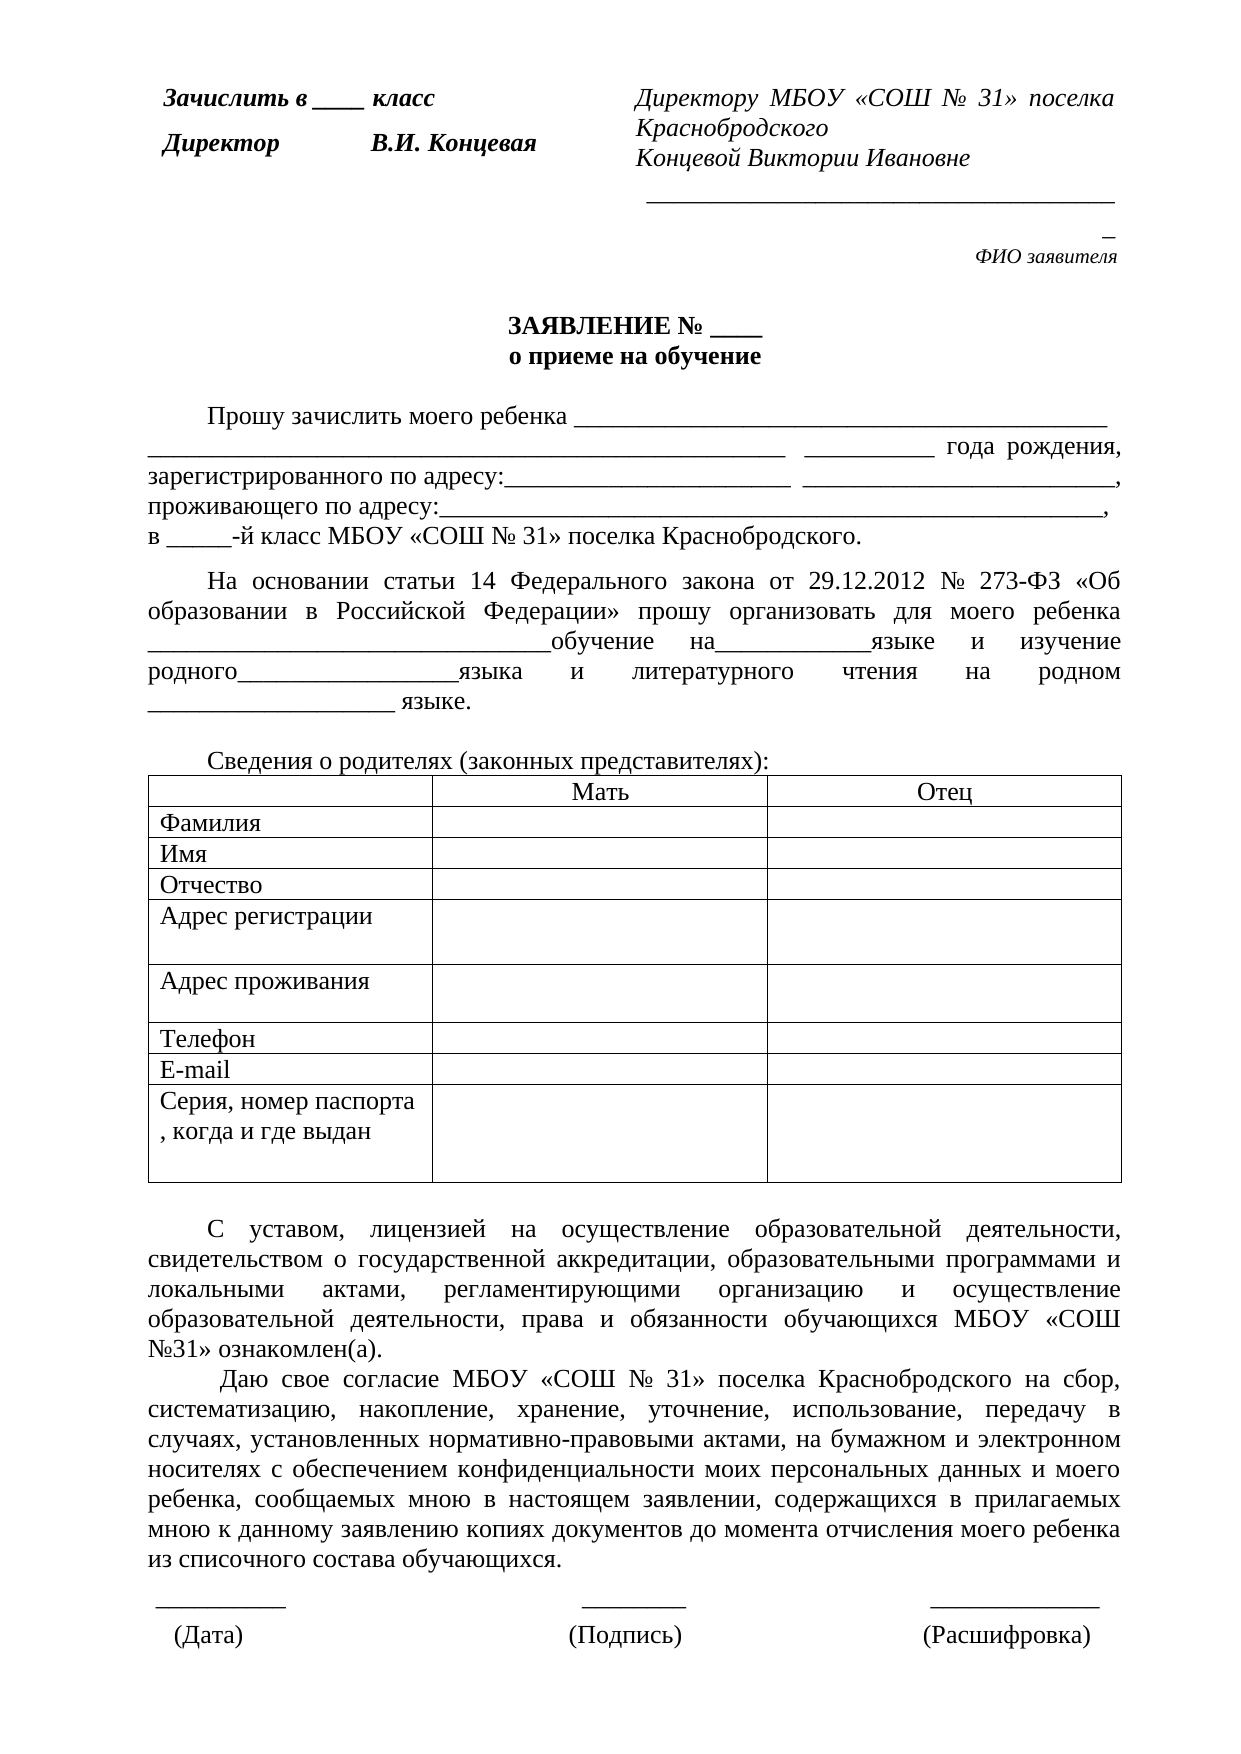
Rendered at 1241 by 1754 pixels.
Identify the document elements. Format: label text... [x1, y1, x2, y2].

table_header Зачислить в ____ класс Директор В.И. Концевая [148, 74, 628, 280]
table_cell [768, 1054, 1121, 1084]
table_cell [433, 900, 767, 964]
text Сведения о родителях (законных представителях): [148, 745, 1122, 775]
table_header Мать [433, 776, 767, 806]
text ЗАЯВЛЕНИЕ № ____ о приеме на обучение [148, 310, 1122, 370]
table_cell [768, 1023, 1121, 1053]
table_header ________ [574, 1573, 923, 1619]
table_cell Адрес регистрации [149, 900, 432, 964]
table_cell [768, 1085, 1121, 1182]
table_cell Серия, номер паспорта, когда и где выдан [149, 1085, 432, 1182]
table_cell Телефон [149, 1023, 432, 1053]
text (Дата) (Подпись) (Расшифровка) [148, 1619, 1122, 1649]
table_cell [768, 869, 1121, 899]
table_cell Адрес проживания [149, 965, 432, 1022]
table_cell [433, 838, 767, 868]
table_header __________ [148, 1573, 574, 1619]
table_header _____________ [923, 1573, 1240, 1619]
table_cell [768, 965, 1121, 1022]
table_cell [433, 1054, 767, 1084]
table_cell [768, 807, 1121, 837]
table_header Отец [768, 776, 1121, 806]
table_header [149, 776, 432, 806]
table_cell E-mail [149, 1054, 432, 1084]
table_cell [433, 869, 767, 899]
text Даю свое согласие МБОУ «СОШ № 31» поселка Краснобродского на сбор, систематизацию, накопление, хранение, уточнение, использование, передачу в случаях, установленных нормативно-правовыми актами, на бумажном и электронном носителях с обеспечением конфиденциальности моих персональных данных и моего ребенка, сообщаемых мною в настоящем заявлении, содержащихся в прилагаемых мною к данному заявлению копиях документов до момента отчисления моего ребенка из списочного состава обучающихся. [148, 1363, 1122, 1573]
table_cell [433, 1085, 767, 1182]
table_cell Фамилия [149, 807, 432, 837]
table_cell Имя [149, 838, 432, 868]
table_cell [433, 965, 767, 1022]
text С уставом, лицензией на осуществление образовательной деятельности, свидетельством о государственной аккредитации, образовательными программами и локальными актами, регламентирующими организацию и осуществление образовательной деятельности, права и обязанности обучающихся МБОУ «СОШ №31» ознакомлен(а). [148, 1213, 1122, 1363]
text На основании статьи 14 Федерального закона от 29.12.2012 № 273-ФЗ «Об образовании в Российской Федерации» прошу организовать для моего ребенка _______________________________обучение на____________языке и изучение родного_________________языка и литературного чтения на родном ___________________ языке. [148, 565, 1122, 715]
table_cell [433, 1023, 767, 1053]
table_cell [433, 807, 767, 837]
table_cell [768, 838, 1121, 868]
table_cell Отчество [149, 869, 432, 899]
table_header Директору МБОУ «СОШ № 31» поселка Краснобродского Концевой Виктории Ивановне _____________________________________ ФИО заявителя [628, 74, 1125, 280]
table_cell [768, 900, 1121, 964]
text Прошу зачислить моего ребенка _________________________________________ _________________________________________________ __________ года рождения, зарегистрированного по адресу:______________________ ________________________, проживающего по адресу:___________________________________________________, в _____-й класс МБОУ «СОШ № 31» поселка Краснобродского. [148, 400, 1122, 550]
